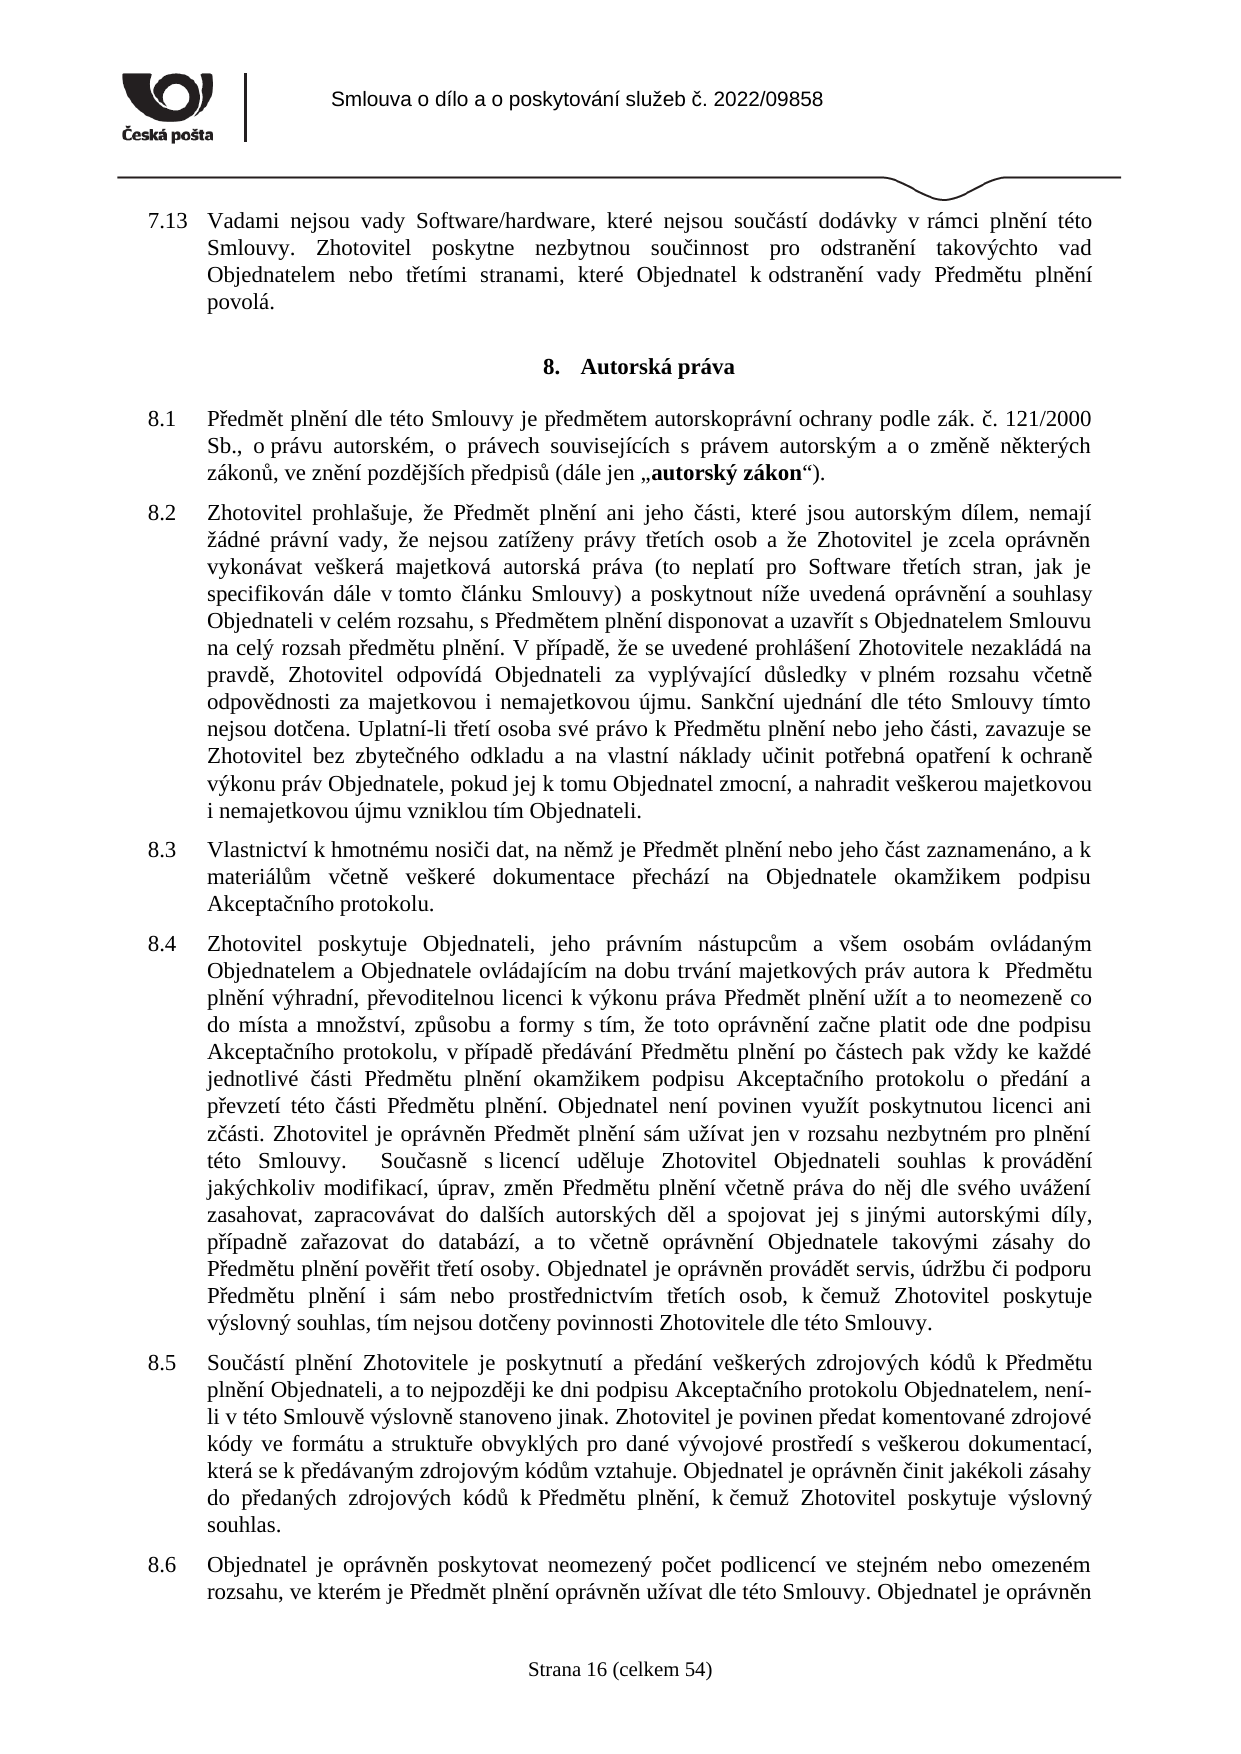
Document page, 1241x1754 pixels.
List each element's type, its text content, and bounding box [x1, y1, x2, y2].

list Zhotovitel poskytuje Objednateli, jeho právním nástupcům a všem osobám ovládaným Objednatelem a Objednatele ovládajícím na dobu trvání majetkových práv autora k Předmětu plnění výhradní, převoditelnou licenci k výkonu práva Předmět plnění užít a to neomezeně co do místa a množství, způsobu a formy s tím, že toto oprávnění začne platit ode dne podpisu Akceptačního protokolu, v případě předávání Předmětu plnění po částech pak vždy ke každé jednotlivé části Předmětu plnění okamžikem podpisu Akceptačního protokolu o předání a převzetí této části Předmětu plnění. Objednatel není povinen využít poskytnutou licenci ani zčásti. Zhotovitel je oprávněn Předmět plnění sám užívat jen v rozsahu nezbytném pro plnění této Smlouvy. Současně s licencí uděluje Zhotovitel Objednateli souhlas k provádění jakýchkoliv modifikací, úprav, změn Předmětu plnění včetně práva do něj dle svého uvážení zasahovat, zapracovávat do dalších autorských děl a spojovat jej s jinými autorskými díly, případně zařazovat do databází, a to včetně oprávnění Objednatele takovými zásahy do Předmětu plnění pověřit třetí osoby. Objednatel je oprávněn provádět servis, údržbu či podporu Předmětu plnění i sám nebo prostřednictvím třetích osob, k čemuž Zhotovitel poskytuje výslovný souhlas, tím nejsou dotčeny povinnosti Zhotovitele dle této Smlouvy. [148, 930, 1092, 1336]
picture [117, 176, 1122, 201]
list Předmět plnění dle této Smlouvy je předmětem autorskoprávní ochrany podle zák. č. 121/2000 Sb., o právu autorském, o právech souvisejících s právem autorským a o změně některých zákonů, ve znění pozdějších předpisů (dále jen „autorský zákon“). [148, 405, 1092, 486]
list Součástí plnění Zhotovitele je poskytnutí a předání veškerých zdrojových kódů k Předmětu plnění Objednateli, a to nejpozději ke dni podpisu Akceptačního protokolu Objednatelem, není-li v této Smlouvě výslovně stanoveno jinak. Zhotovitel je povinen předat komentované zdrojové kódy ve formátu a struktuře obvyklých pro dané vývojové prostředí s veškerou dokumentací, která se k předávaným zdrojovým kódům vztahuje. Objednatel je oprávněn činit jakékoli zásahy do předaných zdrojových kódů k Předmětu plnění, k čemuž Zhotovitel poskytuje výslovný souhlas. [148, 1348, 1092, 1538]
list Zhotovitel prohlašuje, že Předmět plnění ani jeho části, které jsou autorským dílem, nemají žádné právní vady, že nejsou zatíženy právy třetích osob a že Zhotovitel je zcela oprávněn vykonávat veškerá majetková autorská práva (to neplatí pro Software třetích stran, jak je specifikován dále v tomto článku Smlouvy) a poskytnout níže uvedená oprávnění a souhlasy Objednateli v celém rozsahu, s Předmětem plnění disponovat a uzavřít s Objednatelem Smlouvu na celý rozsah předmětu plnění. V případě, že se uvedené prohlášení Zhotovitele nezakládá na pravdě, Zhotovitel odpovídá Objednateli za vyplývající důsledky v plném rozsahu včetně odpovědnosti za majetkovou i nemajetkovou újmu. Sankční ujednání dle této Smlouvy tímto nejsou dotčena. Uplatní-li třetí osoba své právo k Předmětu plnění nebo jeho části, zavazuje se Zhotovitel bez zbytečného odkladu a na vlastní náklady učinit potřebná opatření k ochraně výkonu práv Objednatele, pokud jej k tomu Objednatel zmocní, a nahradit veškerou majetkovou i nemajetkovou újmu vzniklou tím Objednateli. [148, 498, 1092, 823]
list Vadami nejsou vady Software/hardware, které nejsou součástí dodávky v rámci plnění této Smlouvy. Zhotovitel poskytne nezbytnou součinnost pro odstranění takovýchto vad Objednatelem nebo třetími stranami, které Objednatel k odstranění vady Předmětu plnění povolá. [148, 207, 1092, 315]
list Autorská práva [185, 353, 1092, 380]
list Vlastnictví k hmotnému nosiči dat, na němž je Předmět plnění nebo jeho část zaznamenáno, a k materiálům včetně veškeré dokumentace přechází na Objednatele okamžikem podpisu Akceptačního protokolu. [148, 836, 1092, 917]
